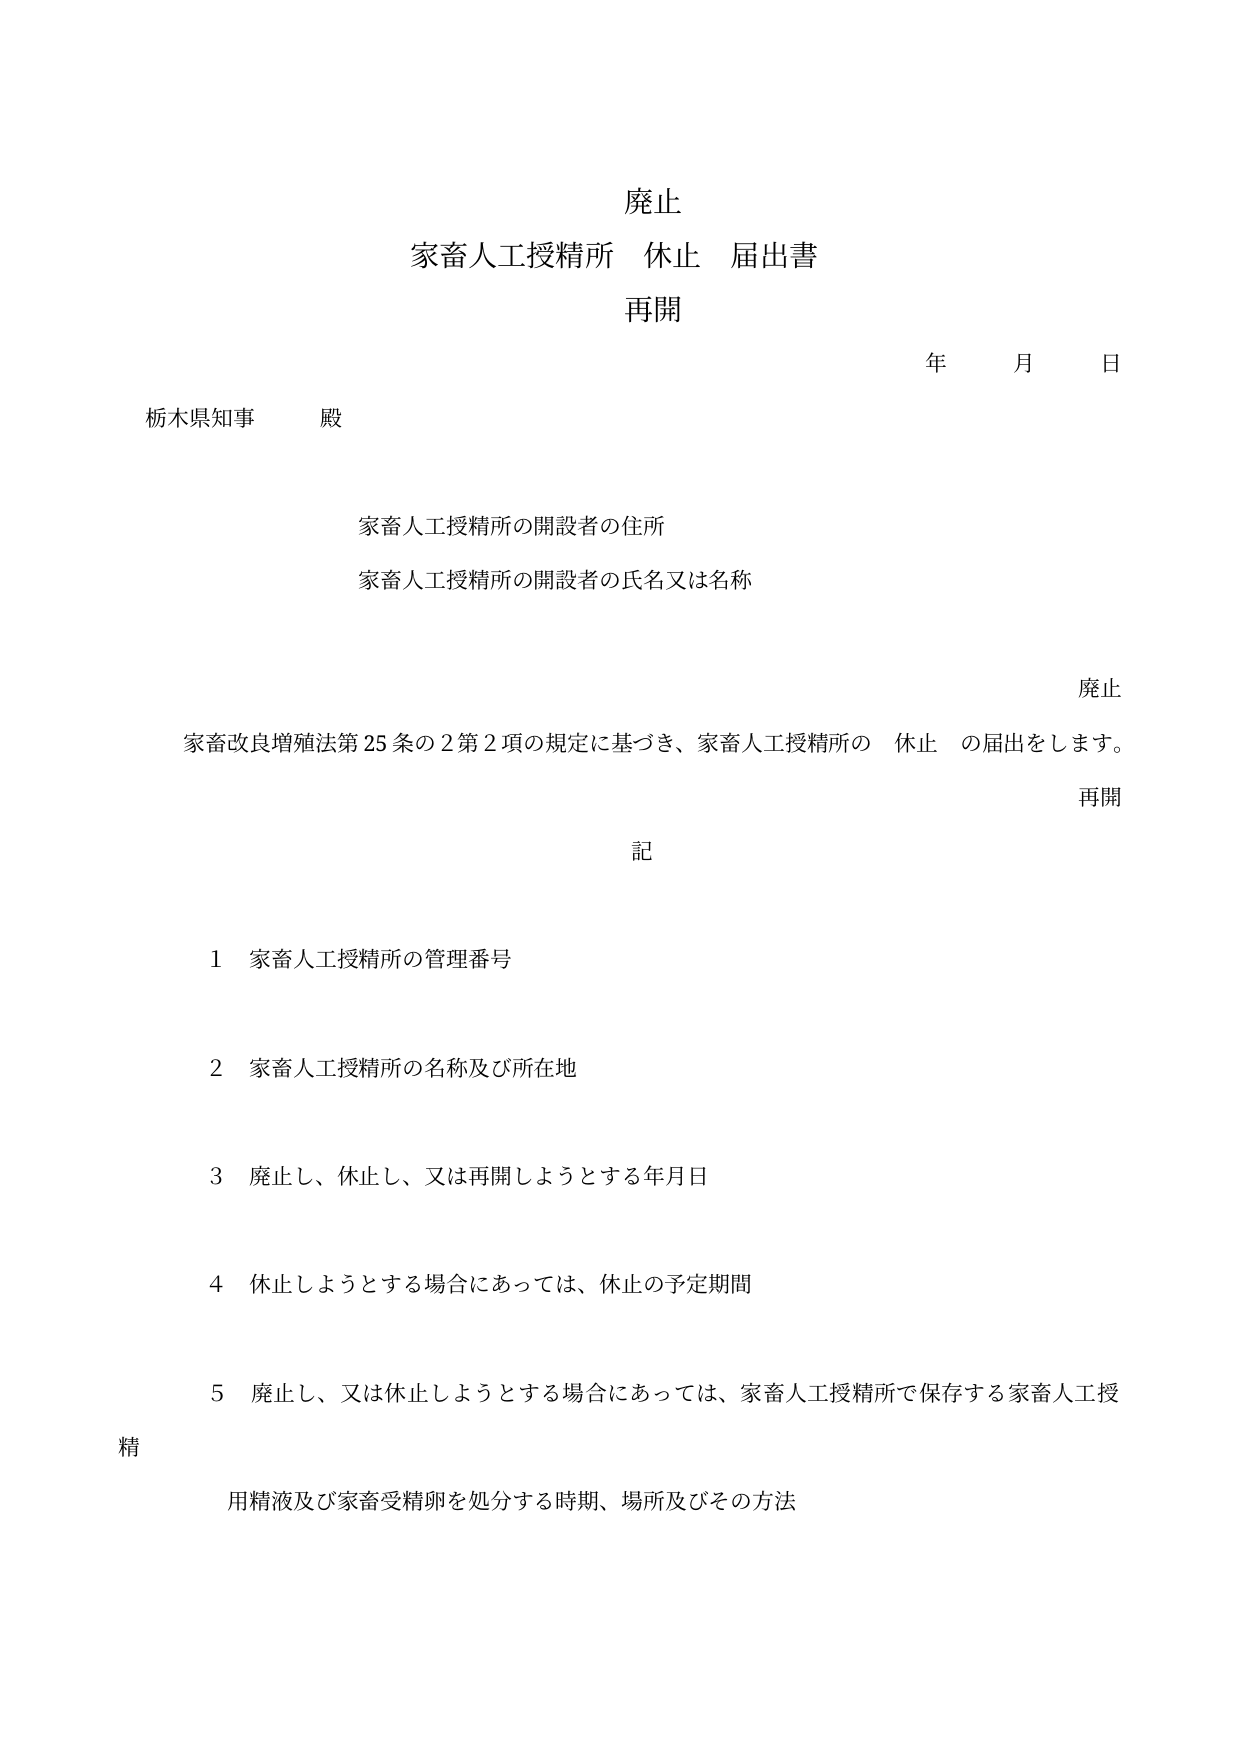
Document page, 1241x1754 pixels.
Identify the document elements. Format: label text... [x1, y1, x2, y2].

text 年 月 日 [118, 335, 1122, 389]
text １ 家畜人工授精所の管理番号 [118, 931, 1122, 985]
text 廃止 [118, 660, 1122, 714]
text 家畜改良増殖法第25条の２第２項の規定に基づき、家畜人工授精所の 休止 の届出をします。 [118, 714, 1122, 769]
text 再開 [118, 769, 1122, 823]
text ５ 廃止し、又は休止しようとする場合にあっては、家畜人工授精所で保存する家畜人工授精 [118, 1364, 1122, 1473]
text ２ 家畜人工授精所の名称及び所在地 [118, 1039, 1122, 1094]
text 家畜人工授精所の開設者の住所 [118, 498, 1122, 552]
text ４ 休止しようとする場合にあっては、休止の予定期間 [118, 1256, 1122, 1310]
text 記 [118, 823, 1122, 877]
text 栃木県知事 殿 [118, 389, 1122, 444]
text 再開 [118, 281, 1122, 335]
text 用精液及び家畜受精卵を処分する時期、場所及びその方法 [118, 1473, 1122, 1527]
text 家畜人工授精所 休止 届出書 [118, 227, 1122, 281]
text ３ 廃止し、休止し、又は再開しようとする年月日 [118, 1148, 1122, 1202]
text 家畜人工授精所の開設者の氏名又は名称 [118, 552, 1122, 606]
text 廃止 [118, 173, 1122, 227]
